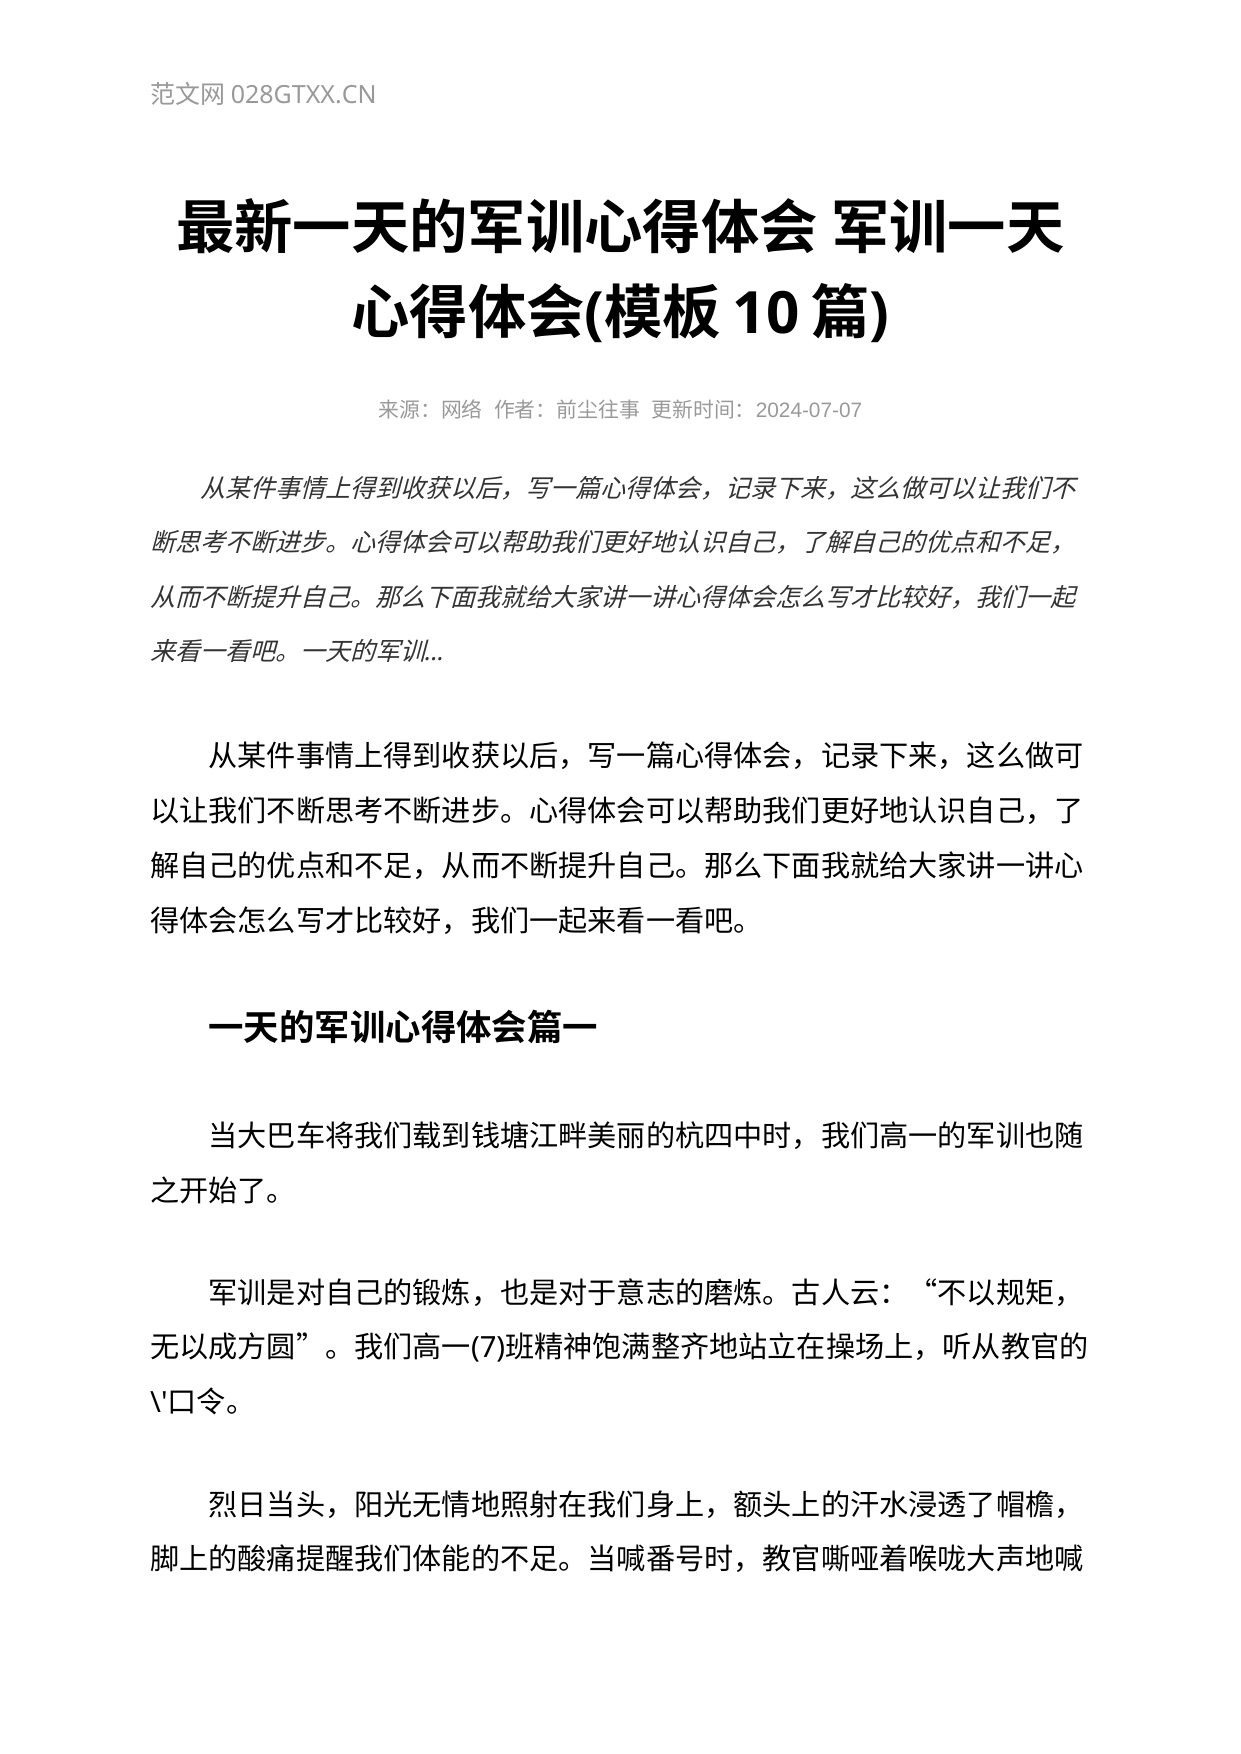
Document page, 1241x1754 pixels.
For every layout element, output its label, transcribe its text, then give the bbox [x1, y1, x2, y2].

text 一天的军训心得体会篇一 [150, 999, 1090, 1050]
text 军训是对自己的锻炼，也是对于意志的磨炼。古人云：“不以规矩，无以成方圆”。我们高一(7)班精神饱满整齐地站立在操场上，听从教官的\'口令。 [150, 1269, 1090, 1421]
text 当大巴车将我们载到钱塘江畔美丽的杭四中时，我们高一的军训也随之开始了。 [150, 1112, 1090, 1210]
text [150, 1481, 1090, 1578]
text 来源：网络 作者：前尘往事 更新时间：2024-07-07 [150, 397, 1090, 421]
text 从某件事情上得到收获以后，写一篇心得体会，记录下来，这么做可以让我们不断思考不断进步。心得体会可以帮助我们更好地认识自己，了解自己的优点和不足，从而不断提升自己。那么下面我就给大家讲一讲心得体会怎么写才比较好，我们一起来看一看吧。 [150, 733, 1090, 939]
text 从某件事情上得到收获以后，写一篇心得体会，记录下来，这么做可以让我们不断思考不断进步。心得体会可以帮助我们更好地认识自己，了解自己的优点和不足，从而不断提升自己。那么下面我就给大家讲一讲心得体会怎么写才比较好，我们一起来看一看吧。一天的军训... [150, 468, 1090, 668]
subtitle 最新一天的军训心得体会 军训一天心得体会(模板10篇) [150, 181, 1090, 351]
